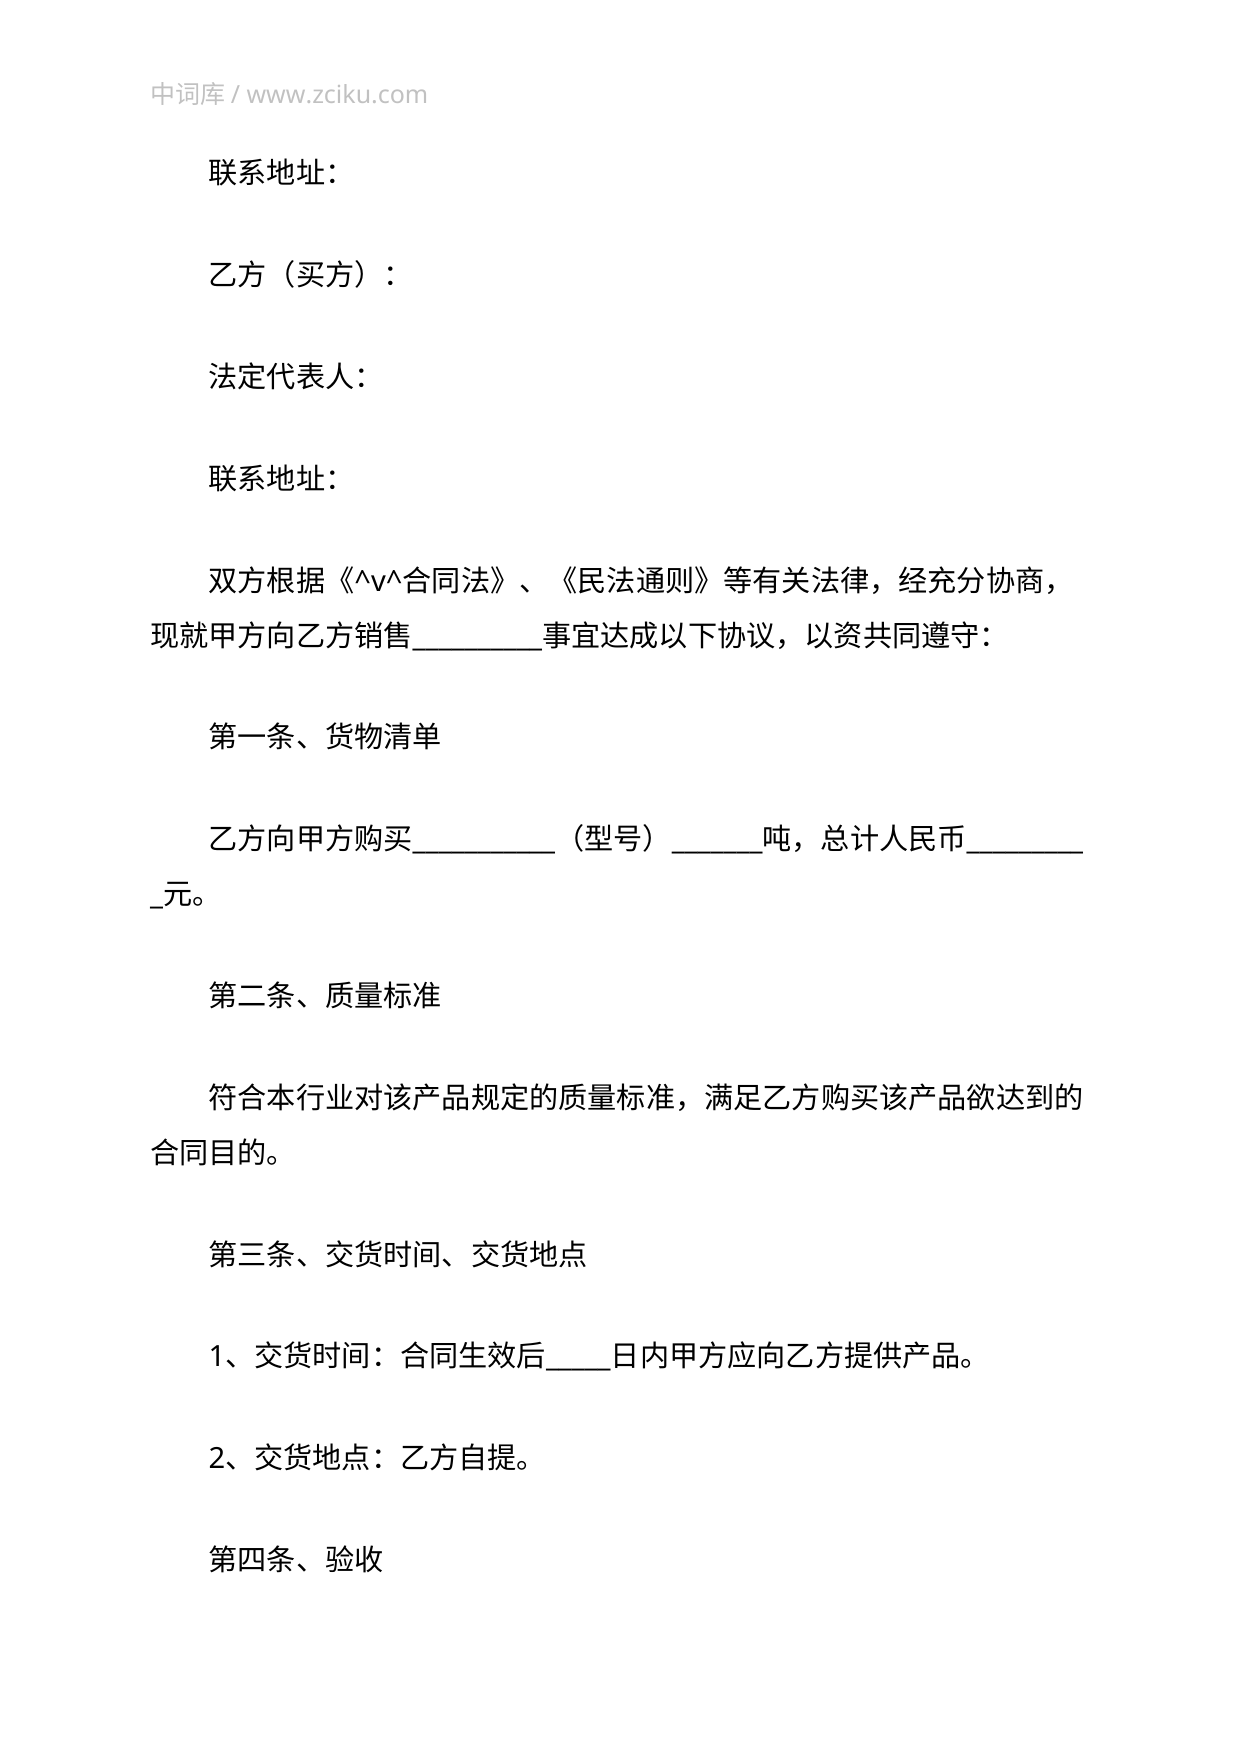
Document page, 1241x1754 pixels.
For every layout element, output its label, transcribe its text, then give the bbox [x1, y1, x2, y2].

text 第二条、质量标准 [150, 973, 1090, 1015]
text 乙方（买方）： [150, 252, 1090, 294]
text 乙方向甲方购买___________（型号）_______吨，总计人民币__________元。 [150, 816, 1090, 913]
text 2、交货地点：乙方自提。 [150, 1435, 1090, 1477]
text 符合本行业对该产品规定的质量标准，满足乙方购买该产品欲达到的合同目的。 [150, 1074, 1090, 1172]
text 第三条、交货时间、交货地点 [150, 1231, 1090, 1273]
text 联系地址： [150, 455, 1090, 498]
text 法定代表人： [150, 353, 1090, 396]
text 联系地址： [150, 150, 1090, 192]
text 第一条、货物清单 [150, 714, 1090, 756]
text 第四条、验收 [150, 1537, 1090, 1579]
text 1、交货时间：合同生效后_____日内甲方应向乙方提供产品。 [150, 1333, 1090, 1375]
text 双方根据《^v^合同法》、《民法通则》等有关法律，经充分协商，现就甲方向乙方销售__________事宜达成以下协议，以资共同遵守： [150, 557, 1090, 654]
